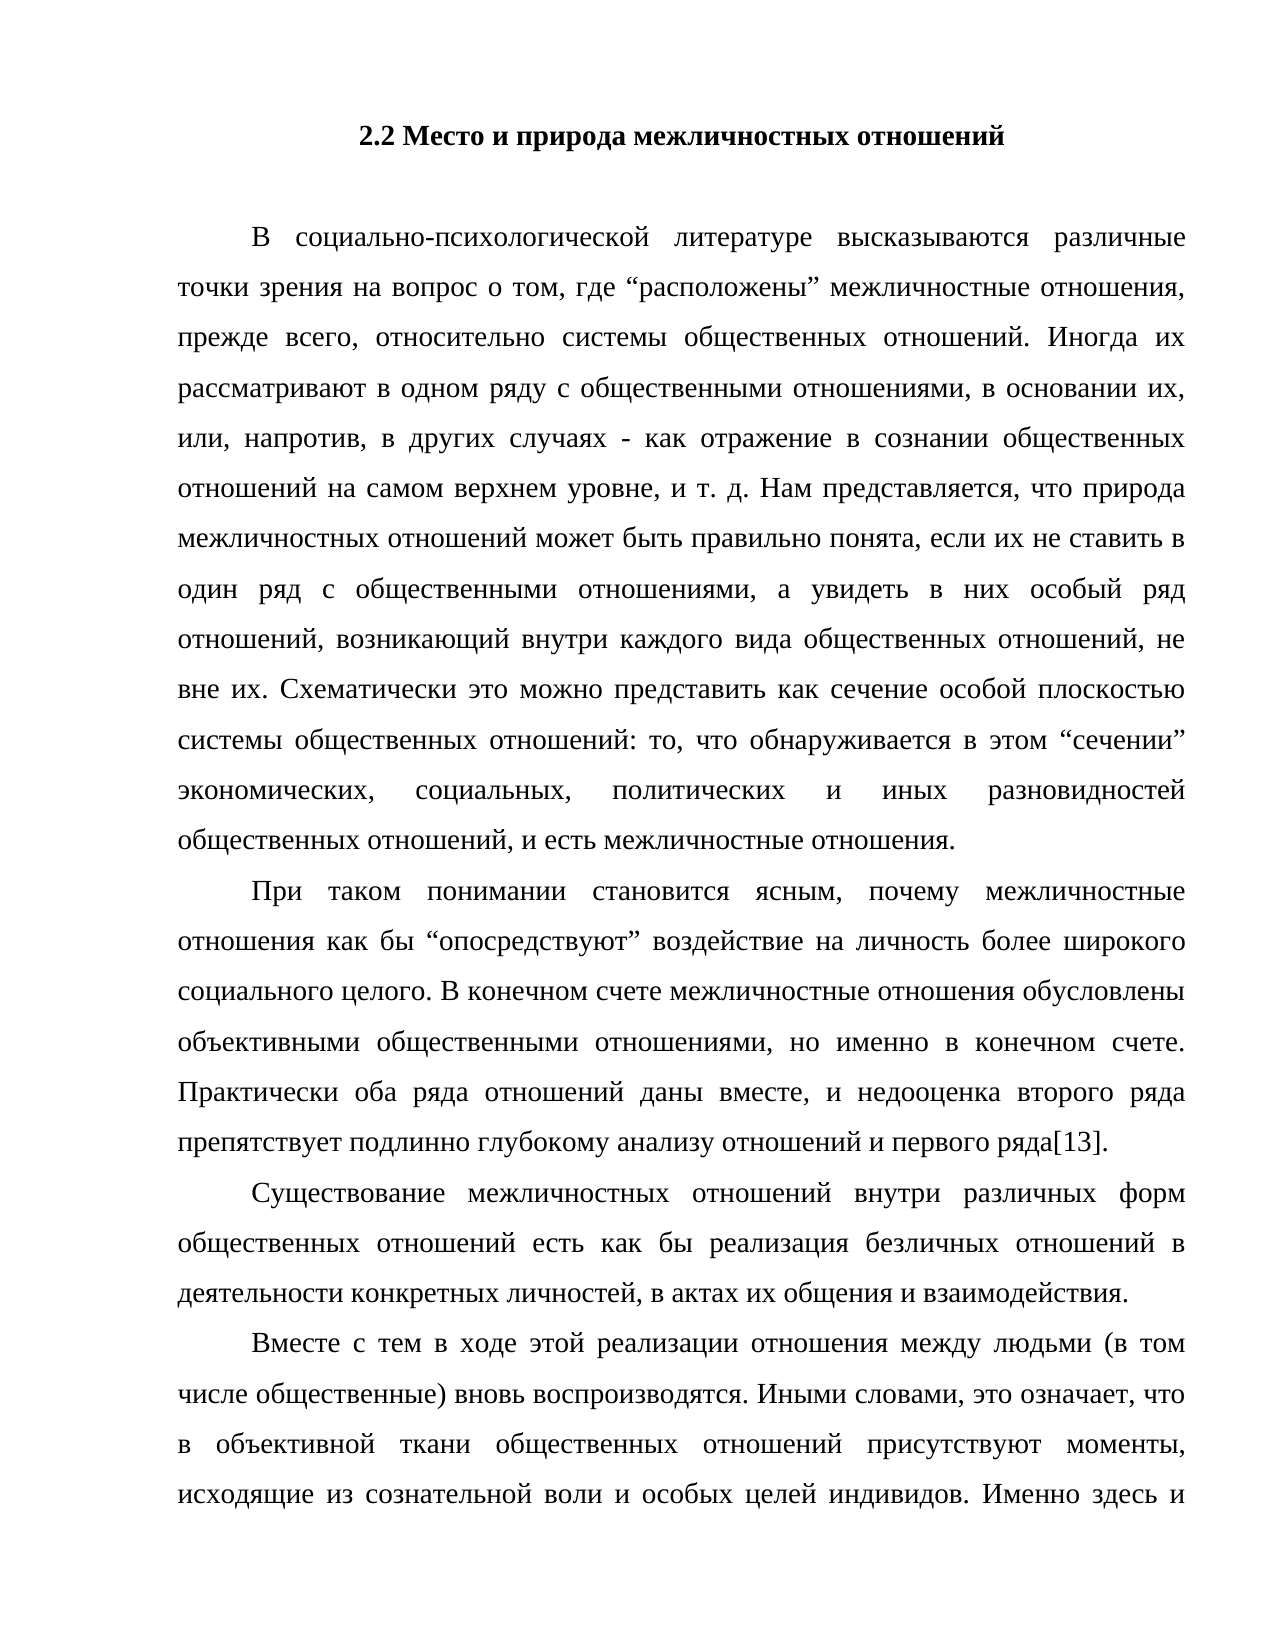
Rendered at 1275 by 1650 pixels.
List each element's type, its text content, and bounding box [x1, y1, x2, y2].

text При таком понимании становится ясным, почему межличностные отношения как бы “опосредствуют” воздействие на личность более широкого социального целого. В конечном счете межличностные отношения обусловлены объективными общественными отношениями, но именно в конечном счете. Практически оба ряда отношений даны вместе, и недооценка второго ряда препятствует подлинно глубокому анализу отношений и первого ряда[13]. [177, 873, 1186, 1158]
text 2.2 Место и природа межличностных отношений [177, 118, 1186, 152]
text Существование межличностных отношений внутри различных форм общественных отношений есть как бы реализация безличных отношений в деятельности конкретных личностей, в актах их общения и взаимодействия. [177, 1175, 1186, 1309]
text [177, 1326, 1186, 1510]
text В социально-психологической литературе высказываются различные точки зрения на вопрос о том, где “расположены” межличностные отношения, прежде всего, относительно системы общественных отношений. Иногда их рассматривают в одном ряду с общественными отношениями, в основании их, или, напротив, в других случаях - как отражение в сознании общественных отношений на самом верхнем уровне, и т. д. Нам представляется, что природа межличностных отношений может быть правильно понята, если их не ставить в один ряд с общественными отношениями, а увидеть в них особый ряд отношений, возникающий внутри каждого вида общественных отношений, не вне их. Схематически это можно представить как сечение особой плоскостью системы общественных отношений: то, что обнаруживается в этом “сечении” экономических, социальных, политических и иных разновидностей общественных отношений, и есть межличностные отношения. [177, 219, 1186, 856]
